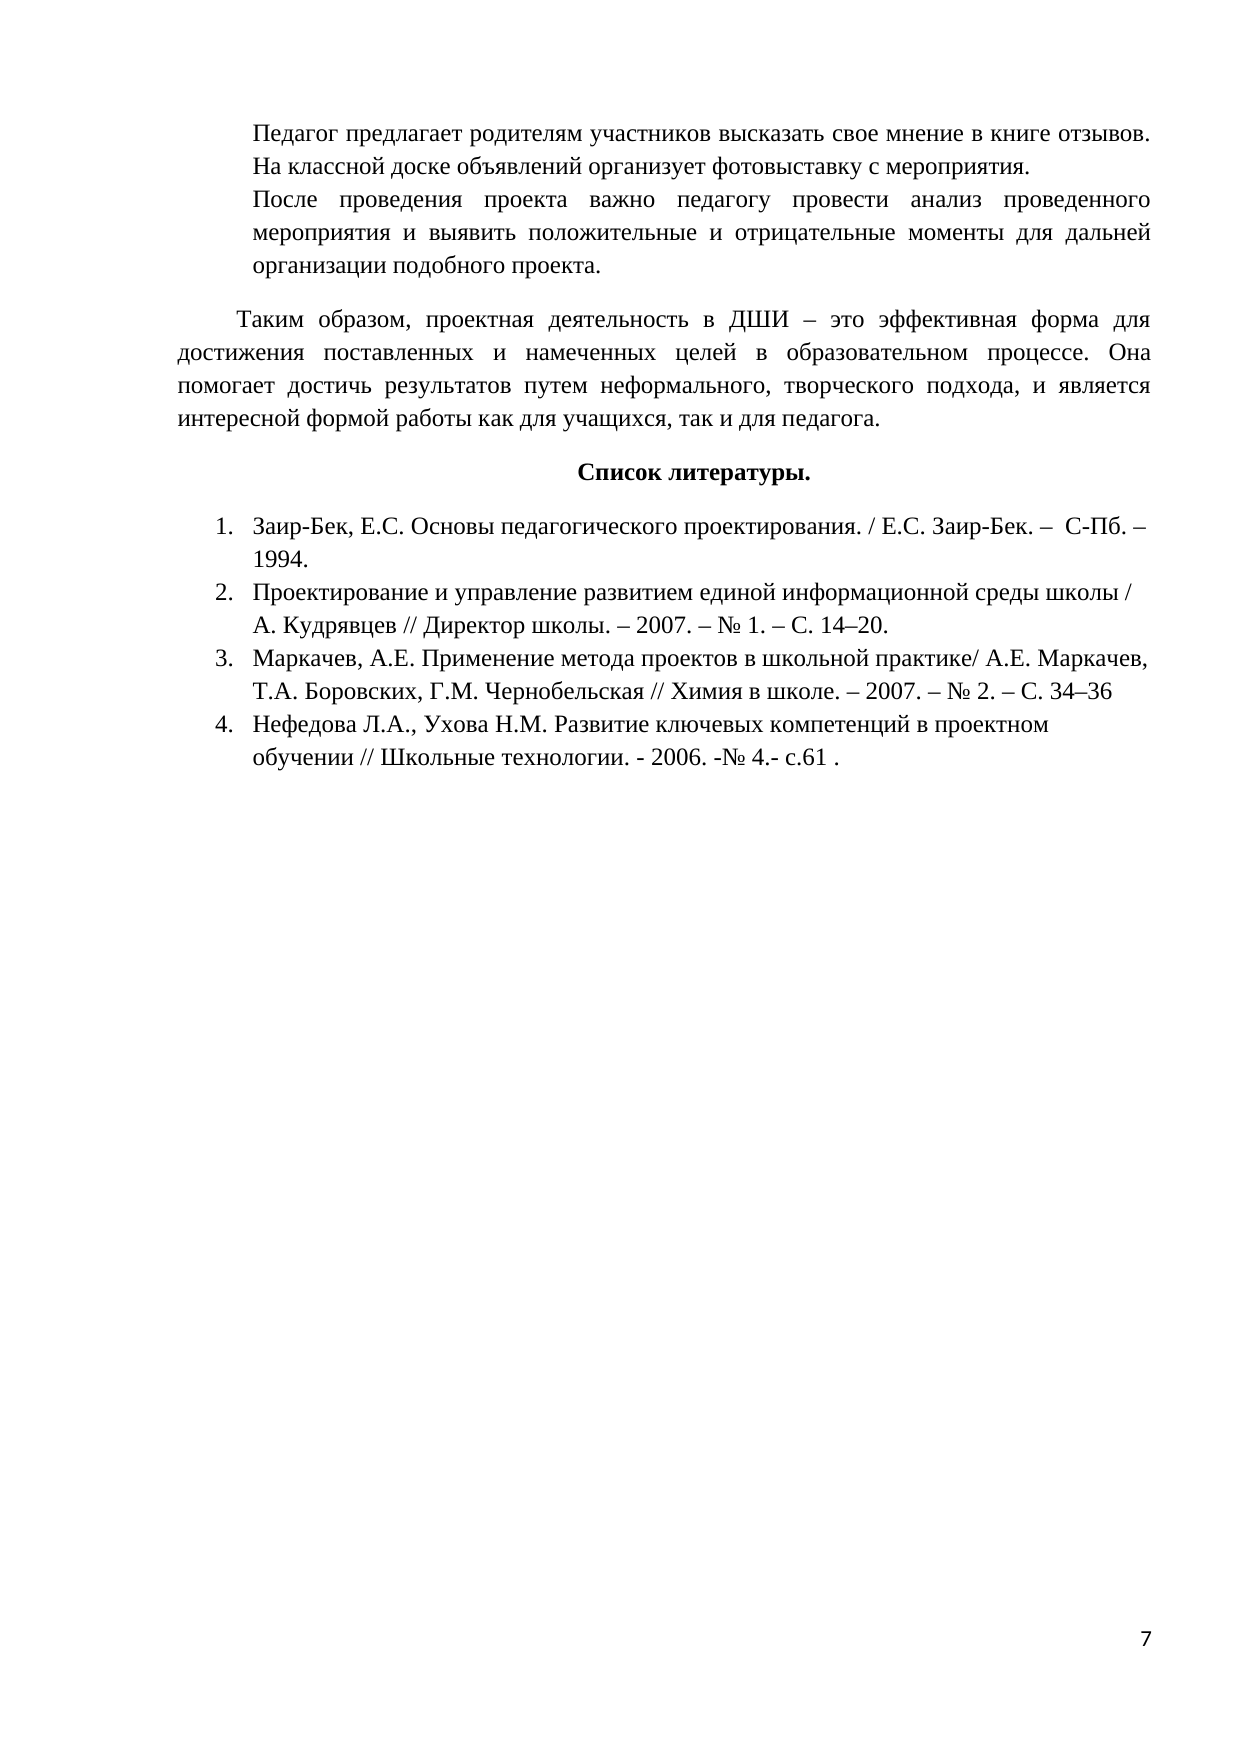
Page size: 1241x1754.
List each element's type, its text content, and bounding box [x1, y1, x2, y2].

list Нефедова Л.А., Ухова Н.М. Развитие ключевых компетенций в проектном обучении // Школьные технологии. - 2006. -№ 4.- с.61 . [215, 709, 1152, 771]
list Заир-Бек, Е.С. Основы педагогического проектирования. / Е.С. Заир-Бек. – С-Пб. – 1994. [215, 511, 1152, 573]
list Педагог предлагает родителям участников высказать свое мнение в книге отзывов. На классной доске объявлений организует фотовыставку с мероприятия. [252, 118, 1152, 180]
list Проектирование и управление развитием единой информационной среды школы / А. Кудрявцев // Директор школы. – 2007. – № 1. – С. 14–20. [215, 577, 1152, 639]
text Таким образом, проектная деятельность в ДШИ – это эффективная форма для достижения поставленных и намеченных целей в образовательном процессе. Она помогает достичь результатов путем неформального, творческого подхода, и является интересной формой работы как для учащихся, так и для педагога. [177, 304, 1152, 432]
text Список литературы. [177, 457, 1152, 486]
list После проведения проекта важно педагогу провести анализ проведенного мероприятия и выявить положительные и отрицательные моменты для дальней организации подобного проекта. [252, 184, 1152, 279]
list Маркачев, А.Е. Применение метода проектов в школьной практике/ А.Е. Маркачев, Т.А. Боровских, Г.М. Чернобельская // Химия в школе. – 2007. – № 2. – С. 34–36 [215, 643, 1152, 705]
